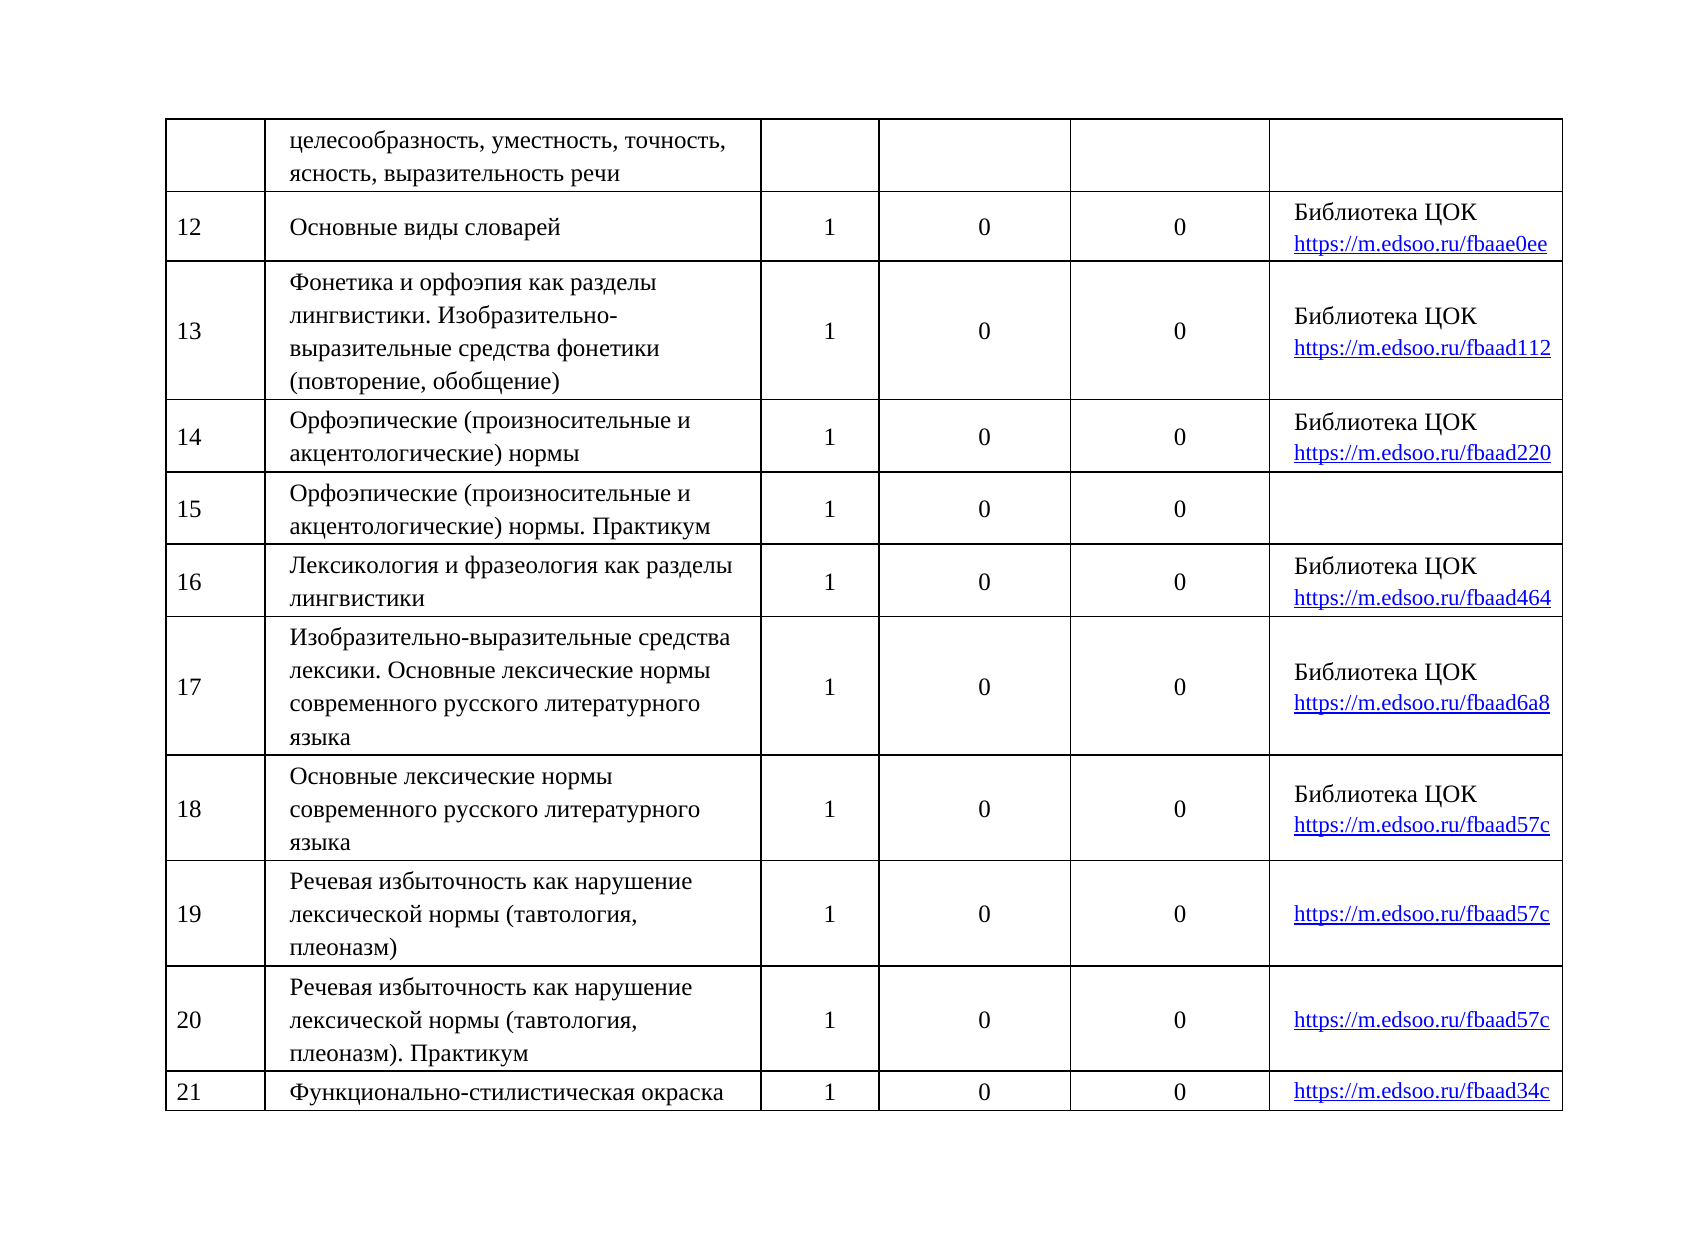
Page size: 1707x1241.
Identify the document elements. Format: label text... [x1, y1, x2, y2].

table_cell Речевая избыточность как нарушение лексической нормы (тавтология, плеоназм) [266, 861, 760, 965]
table_cell 1 [762, 967, 878, 1070]
table_cell 1 [762, 861, 878, 965]
table_cell 0 [1071, 473, 1269, 543]
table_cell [1270, 1072, 1562, 1110]
table_cell 21 [167, 1072, 264, 1110]
table_cell 11 [167, 120, 264, 191]
table_cell 0 [880, 192, 1070, 260]
table_cell Библиотека ЦОК https://m.edsoo.ru/fbaad464 [1270, 545, 1562, 616]
table_cell 1 [762, 1072, 878, 1110]
table_cell 0 [1071, 1072, 1269, 1110]
table_cell 18 [167, 756, 264, 859]
table_cell Орфоэпические (произносительные и акцентологические) нормы. Практикум [266, 473, 760, 543]
table_cell 1 [762, 756, 878, 859]
table_cell 14 [167, 400, 264, 471]
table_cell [266, 120, 760, 191]
table_cell 0 [880, 400, 1070, 471]
table_cell 1 [762, 262, 878, 398]
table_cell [1270, 120, 1562, 191]
table_cell 1 [762, 192, 878, 260]
table_cell 0 [1071, 262, 1269, 398]
table_cell 1 [762, 617, 878, 754]
table_cell 19 [167, 861, 264, 965]
table_cell Библиотека ЦОК https://m.edsoo.ru/fbaae0ee [1270, 192, 1562, 260]
table_cell Изобразительно-выразительные средства лексики. Основные лексические нормы современного русского литературного языка [266, 617, 760, 754]
table_cell 0 [880, 545, 1070, 616]
table_cell 0 [880, 1072, 1070, 1110]
table_cell Речевая избыточность как нарушение лексической нормы (тавтология, плеоназм). Практикум [266, 967, 760, 1070]
table_cell Фонетика и орфоэпия как разделы лингвистики. Изобразительно-выразительные средства фонетики (повторение, обобщение) [266, 262, 760, 398]
table_cell 0 [880, 617, 1070, 754]
table_cell 15 [167, 473, 264, 543]
table_cell 1 [762, 473, 878, 543]
table_cell 13 [167, 262, 264, 398]
table_cell 1 [762, 400, 878, 471]
table_cell Библиотека ЦОК https://m.edsoo.ru/fbaad220 [1270, 400, 1562, 471]
table_cell 0 [1071, 400, 1269, 471]
table_cell 0 [1071, 967, 1269, 1070]
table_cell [266, 1072, 760, 1110]
table_cell 16 [167, 545, 264, 616]
table_cell Основные виды словарей [266, 192, 760, 260]
table_cell 0 [880, 473, 1070, 543]
table_cell 1 [762, 120, 878, 191]
table_cell 0 [1071, 861, 1269, 965]
table_cell 0 [1071, 617, 1269, 754]
table_cell 0 [1071, 756, 1269, 859]
table_cell 0 [1071, 545, 1269, 616]
table_cell Библиотека ЦОК https://m.edsoo.ru/fbaad6a8 [1270, 617, 1562, 754]
table_cell 0 [880, 262, 1070, 398]
table_cell Лексикология и фразеология как разделы лингвистики [266, 545, 760, 616]
table_cell 0 [880, 756, 1070, 859]
table_cell 0 [880, 967, 1070, 1070]
table_cell https://m.edsoo.ru/fbaad57c [1270, 861, 1562, 965]
table_cell Библиотека ЦОК https://m.edsoo.ru/fbaad112 [1270, 262, 1562, 398]
table_cell 17 [167, 617, 264, 754]
table_cell 0 [1071, 120, 1269, 191]
table_cell 1 [762, 545, 878, 616]
table_cell Орфоэпические (произносительные и акцентологические) нормы [266, 400, 760, 471]
table_cell [1270, 473, 1562, 543]
table_cell https://m.edsoo.ru/fbaad57c [1270, 967, 1562, 1070]
table_cell 20 [167, 967, 264, 1070]
table_cell 0 [880, 120, 1070, 191]
table_cell Основные лексические нормы современного русского литературного языка [266, 756, 760, 859]
table_cell 0 [1071, 192, 1269, 260]
table_cell 0 [880, 861, 1070, 965]
table_cell Библиотека ЦОК https://m.edsoo.ru/fbaad57c [1270, 756, 1562, 859]
table_cell 12 [167, 192, 264, 260]
